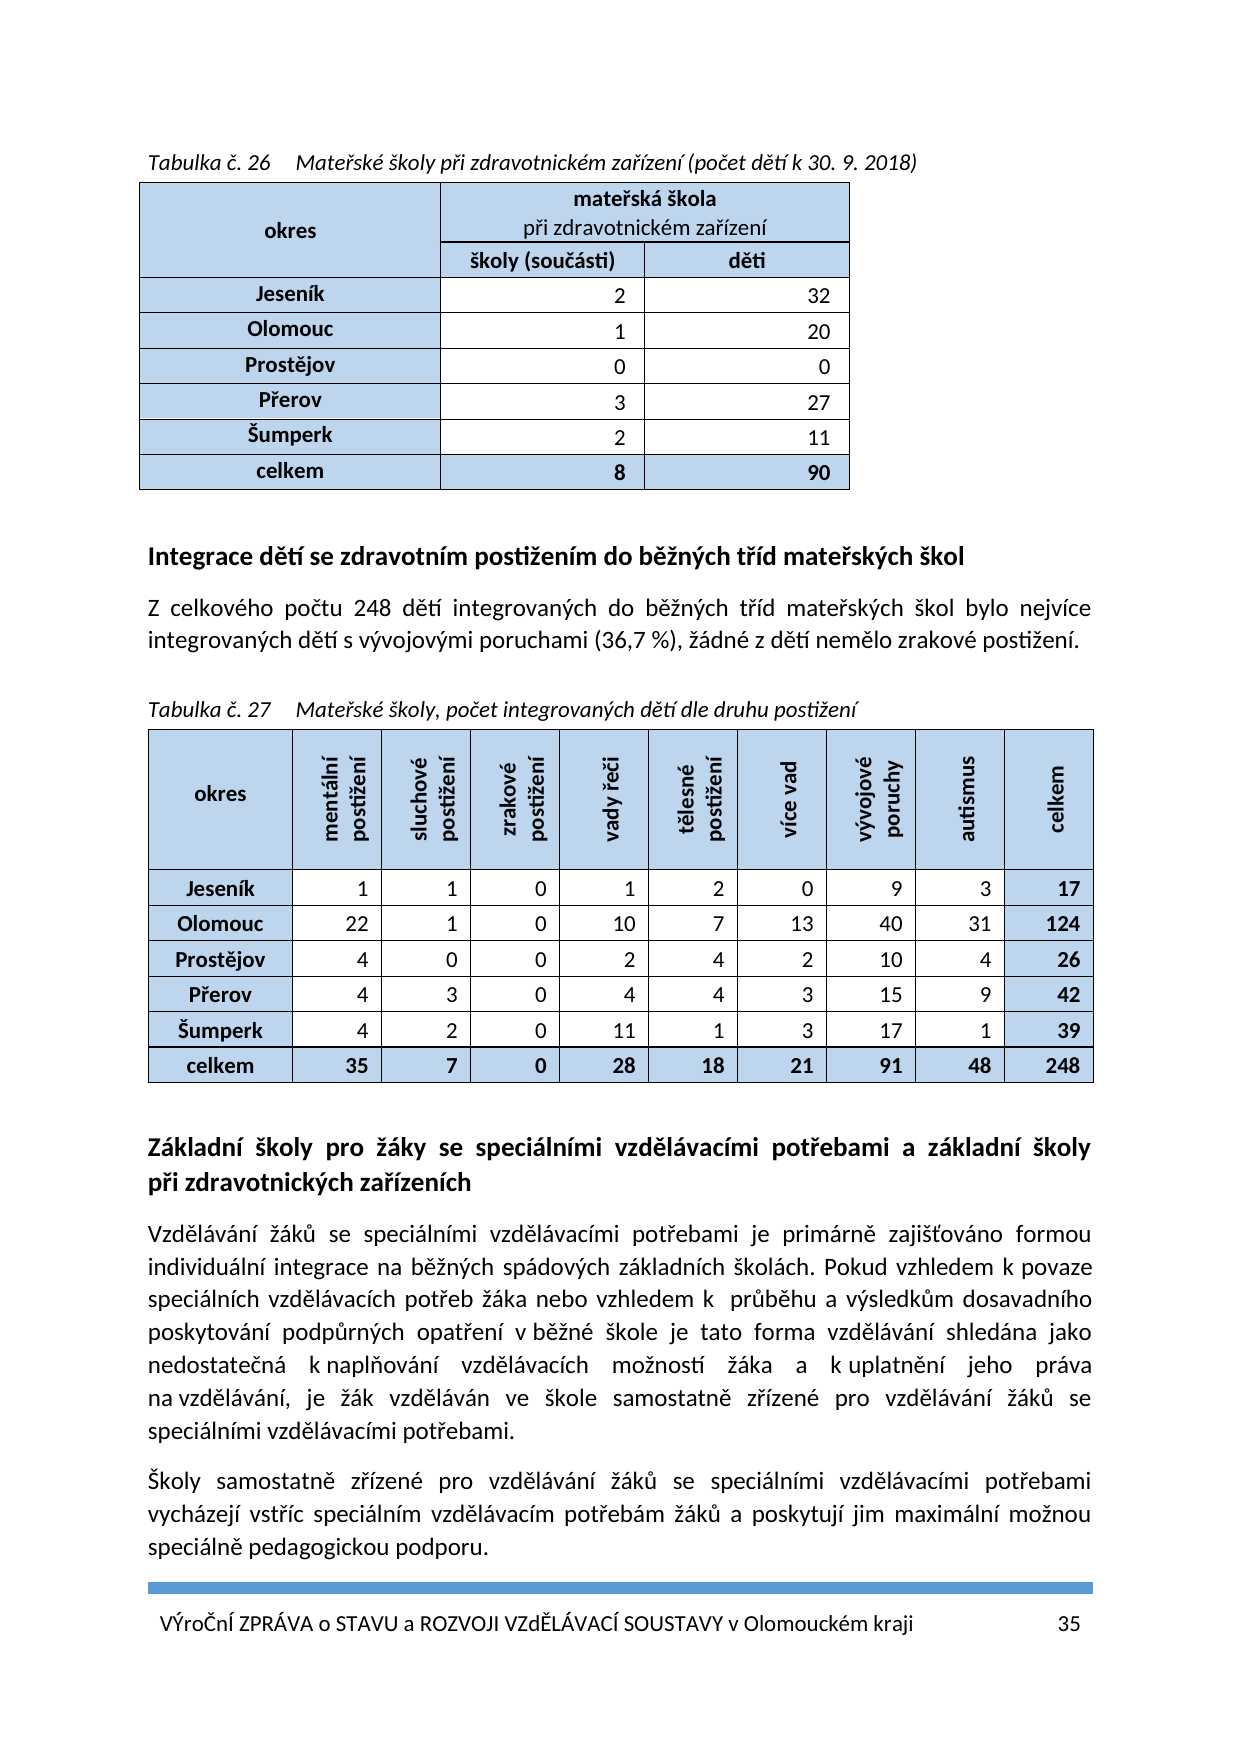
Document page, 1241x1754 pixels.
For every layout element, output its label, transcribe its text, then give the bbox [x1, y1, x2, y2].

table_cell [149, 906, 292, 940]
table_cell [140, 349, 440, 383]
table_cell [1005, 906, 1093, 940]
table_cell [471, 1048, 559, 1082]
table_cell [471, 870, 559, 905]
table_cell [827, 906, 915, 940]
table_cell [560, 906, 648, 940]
text Tabulka č. 27 Mateřské školy, počet integrovaných dětí dle druhu postižení [148, 695, 1093, 723]
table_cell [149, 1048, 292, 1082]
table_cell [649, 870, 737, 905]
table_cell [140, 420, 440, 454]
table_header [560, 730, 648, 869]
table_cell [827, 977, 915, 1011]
text Vzdělávání žáků se speciálními vzdělávacími potřebami je primárně zajišťováno formou individuální integrace na běžných spádových základních školách. Pokud vzhledem k povaze speciálních vzdělávacích potřeb žáka nebo vzhledem k průběhu a výsledkům dosavadního poskytování podpůrných opatření v běžné škole je tato forma vzdělávání shledána jako nedostatečná k naplňování vzdělávacích možností žáka a k uplatnění jeho práva na vzdělávání, je žák vzděláván ve škole samostatně zřízené pro vzdělávání žáků se speciálními vzdělávacími potřebami. [148, 1218, 1093, 1446]
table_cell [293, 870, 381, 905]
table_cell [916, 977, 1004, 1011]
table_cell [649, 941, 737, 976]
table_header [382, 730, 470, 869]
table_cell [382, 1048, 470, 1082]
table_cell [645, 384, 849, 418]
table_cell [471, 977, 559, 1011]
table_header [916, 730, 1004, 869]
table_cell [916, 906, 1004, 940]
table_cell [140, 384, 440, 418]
text Školy samostatně zřízené pro vzdělávání žáků se speciálními vzdělávacími potřebami vycházejí vstříc speciálním vzdělávacím potřebám žáků a poskytují jim maximální možnou speciálně pedagogickou podporu. [148, 1465, 1093, 1561]
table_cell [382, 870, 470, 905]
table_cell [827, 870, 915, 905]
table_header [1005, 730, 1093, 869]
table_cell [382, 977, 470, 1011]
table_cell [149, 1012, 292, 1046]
text Integrace dětí se zdravotním postižením do běžných tříd mateřských škol [148, 539, 1093, 572]
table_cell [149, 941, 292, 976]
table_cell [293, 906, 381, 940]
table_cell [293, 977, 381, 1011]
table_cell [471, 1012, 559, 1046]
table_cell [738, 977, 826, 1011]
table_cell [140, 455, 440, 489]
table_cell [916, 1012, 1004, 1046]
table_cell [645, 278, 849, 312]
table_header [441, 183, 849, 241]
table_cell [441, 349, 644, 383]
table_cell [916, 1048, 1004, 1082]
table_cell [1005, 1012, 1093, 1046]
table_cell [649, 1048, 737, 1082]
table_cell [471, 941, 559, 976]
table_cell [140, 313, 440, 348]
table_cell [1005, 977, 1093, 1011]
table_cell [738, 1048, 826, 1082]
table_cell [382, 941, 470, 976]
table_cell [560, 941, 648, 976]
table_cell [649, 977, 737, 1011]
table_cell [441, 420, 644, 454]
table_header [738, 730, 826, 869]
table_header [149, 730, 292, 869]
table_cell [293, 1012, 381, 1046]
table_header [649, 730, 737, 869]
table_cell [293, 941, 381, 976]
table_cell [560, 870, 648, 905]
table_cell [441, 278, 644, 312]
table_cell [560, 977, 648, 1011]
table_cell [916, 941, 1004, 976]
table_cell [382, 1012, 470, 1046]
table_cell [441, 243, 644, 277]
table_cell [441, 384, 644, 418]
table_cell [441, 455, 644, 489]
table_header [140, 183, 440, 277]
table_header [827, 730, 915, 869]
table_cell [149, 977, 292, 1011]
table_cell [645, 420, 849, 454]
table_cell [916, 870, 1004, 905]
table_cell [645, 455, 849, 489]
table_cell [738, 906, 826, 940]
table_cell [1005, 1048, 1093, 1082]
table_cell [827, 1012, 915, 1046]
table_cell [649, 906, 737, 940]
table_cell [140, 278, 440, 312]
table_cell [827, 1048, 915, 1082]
text Základní školy pro žáky se speciálními vzdělávacími potřebami a základní školy při zdravotnických zařízeních [148, 1130, 1093, 1198]
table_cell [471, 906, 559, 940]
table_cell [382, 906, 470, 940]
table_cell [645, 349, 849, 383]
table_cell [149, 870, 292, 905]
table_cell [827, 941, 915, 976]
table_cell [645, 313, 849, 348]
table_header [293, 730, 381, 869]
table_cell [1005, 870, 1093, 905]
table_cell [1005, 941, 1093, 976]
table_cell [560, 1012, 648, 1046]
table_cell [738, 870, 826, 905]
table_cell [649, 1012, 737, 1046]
text Tabulka č. 26 Mateřské školy při zdravotnickém zařízení (počet dětí k 30. 9. 2018) [148, 148, 1093, 176]
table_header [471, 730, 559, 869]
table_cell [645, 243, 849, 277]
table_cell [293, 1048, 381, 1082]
text Z celkového počtu 248 dětí integrovaných do běžných tříd mateřských škol bylo nejvíce integrovaných dětí s vývojovými poruchami (36,7 %), žádné z dětí nemělo zrakové postižení. [148, 592, 1093, 655]
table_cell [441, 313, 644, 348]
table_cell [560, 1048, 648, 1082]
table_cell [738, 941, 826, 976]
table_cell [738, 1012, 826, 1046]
